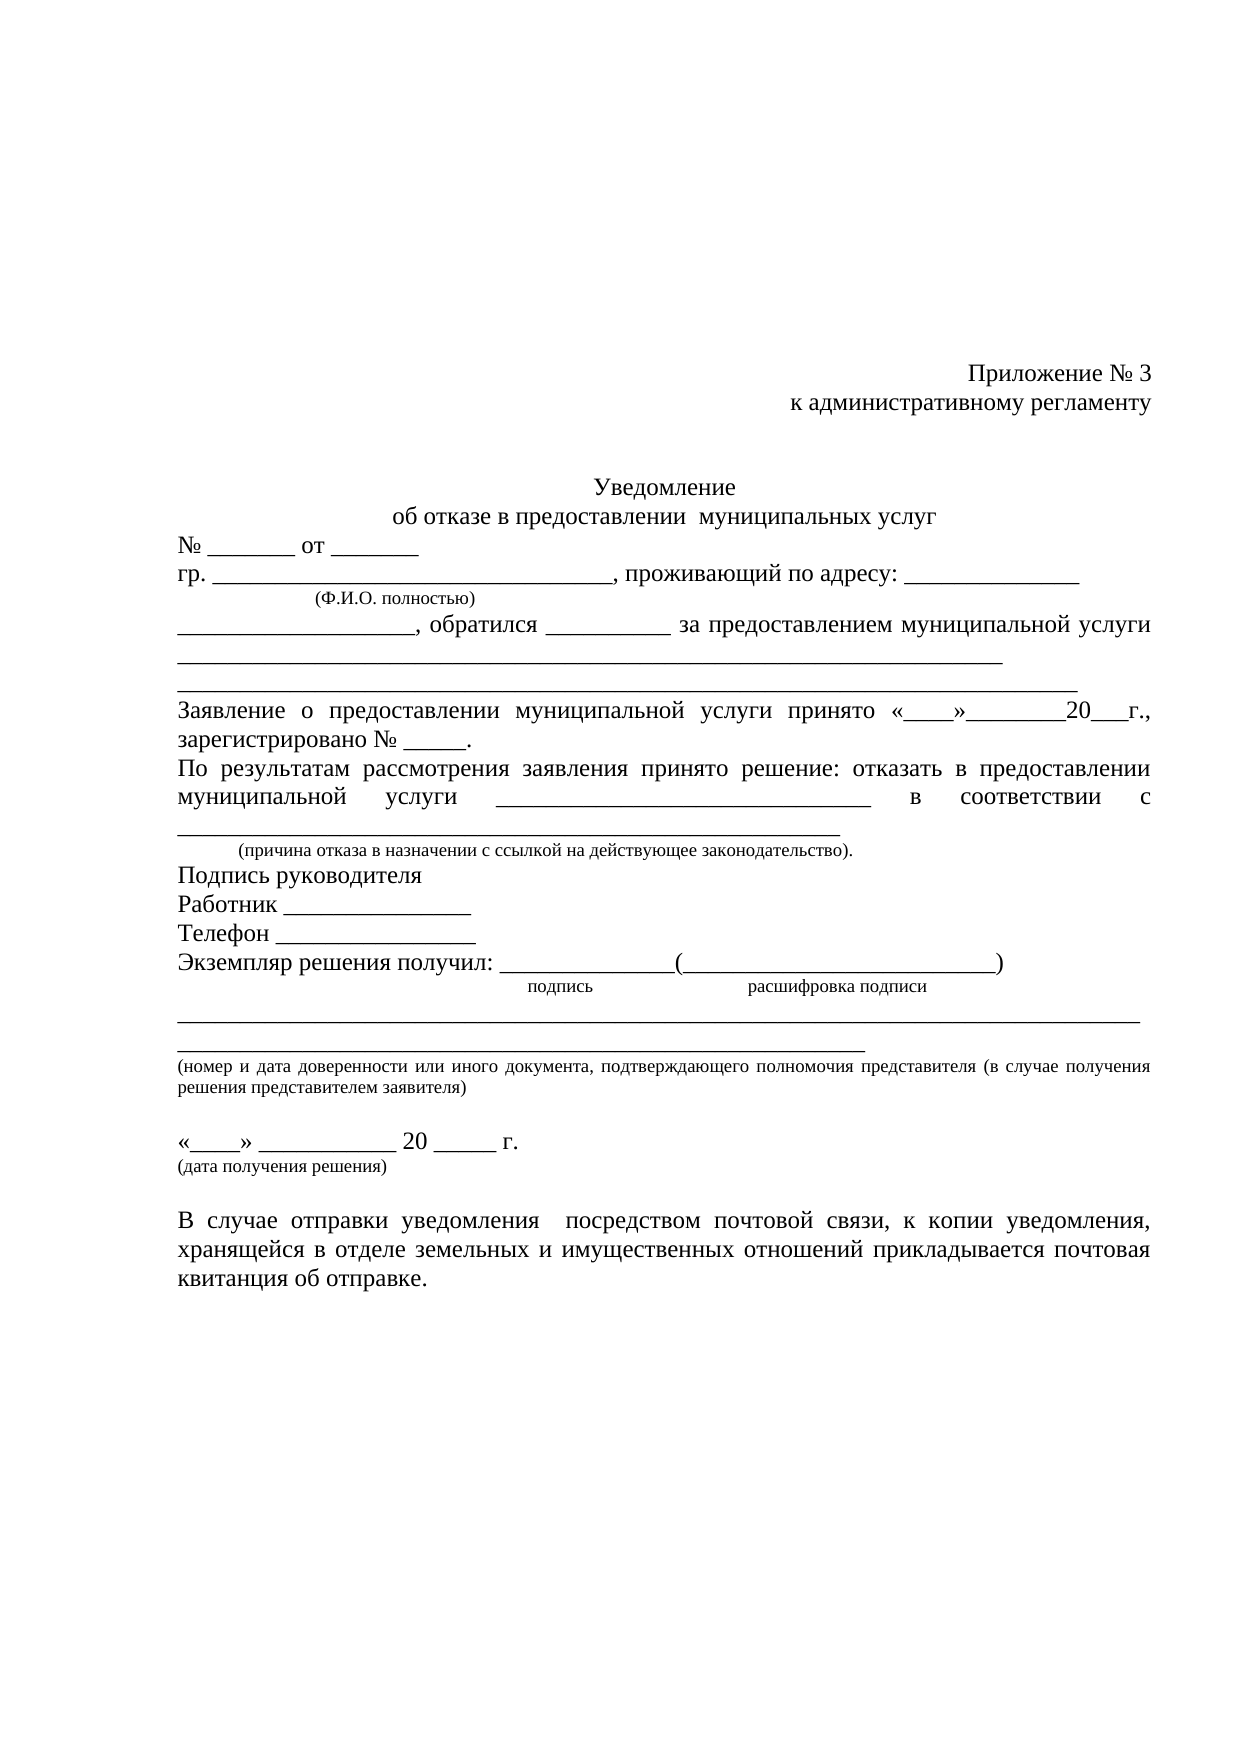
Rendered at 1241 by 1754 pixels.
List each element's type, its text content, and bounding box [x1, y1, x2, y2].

text Заявление о предоставлении муниципальной услуги принято «____»________20___г., зарегистрировано № _____. [177, 695, 1152, 753]
text ________________________________________________________________________ [177, 666, 1152, 695]
text Телефон ________________ [177, 918, 1152, 947]
text ___________________, обратился __________ за предоставлением муниципальной услуги __________________________________________________________________ [177, 609, 1152, 666]
text Подпись руководителя [177, 860, 1152, 889]
text ____________________________________________________________________________________________________________________________________ [177, 997, 1152, 1054]
text № _______ от _______ [177, 530, 1152, 558]
text «____» ___________ 20 _____ г. [177, 1126, 1152, 1155]
text (Ф.И.О. полностью) [177, 587, 1152, 609]
text подпись расшифровка подписи [177, 975, 1152, 997]
text (номер и дата доверенности или иного документа, подтверждающего полномочия представителя (в случае получения решения представителем заявителя) [177, 1054, 1152, 1098]
text Уведомление [177, 472, 1152, 501]
text В случае отправки уведомления посредством почтовой связи, к копии уведомления, хранящейся в отделе земельных и имущественных отношений прикладывается почтовая квитанция об отправке. [177, 1205, 1152, 1292]
text гр. ________________________________, проживающий по адресу: ______________ [177, 558, 1152, 587]
text По результатам рассмотрения заявления принято решение: отказать в предоставлении муниципальной услуги ______________________________ в соответствии с _____________________________________________________ [177, 753, 1152, 839]
text Работник _______________ [177, 889, 1152, 918]
text Экземпляр решения получил: ______________(_________________________) [177, 947, 1152, 975]
text об отказе в предоставлении муниципальных услуг [177, 501, 1152, 530]
text (дата получения решения) [177, 1155, 1152, 1177]
text Приложение № 3 [177, 358, 1152, 387]
text (причина отказа в назначении с ссылкой на действующее законодательство). [177, 839, 1152, 860]
text к административному регламенту [177, 387, 1152, 416]
